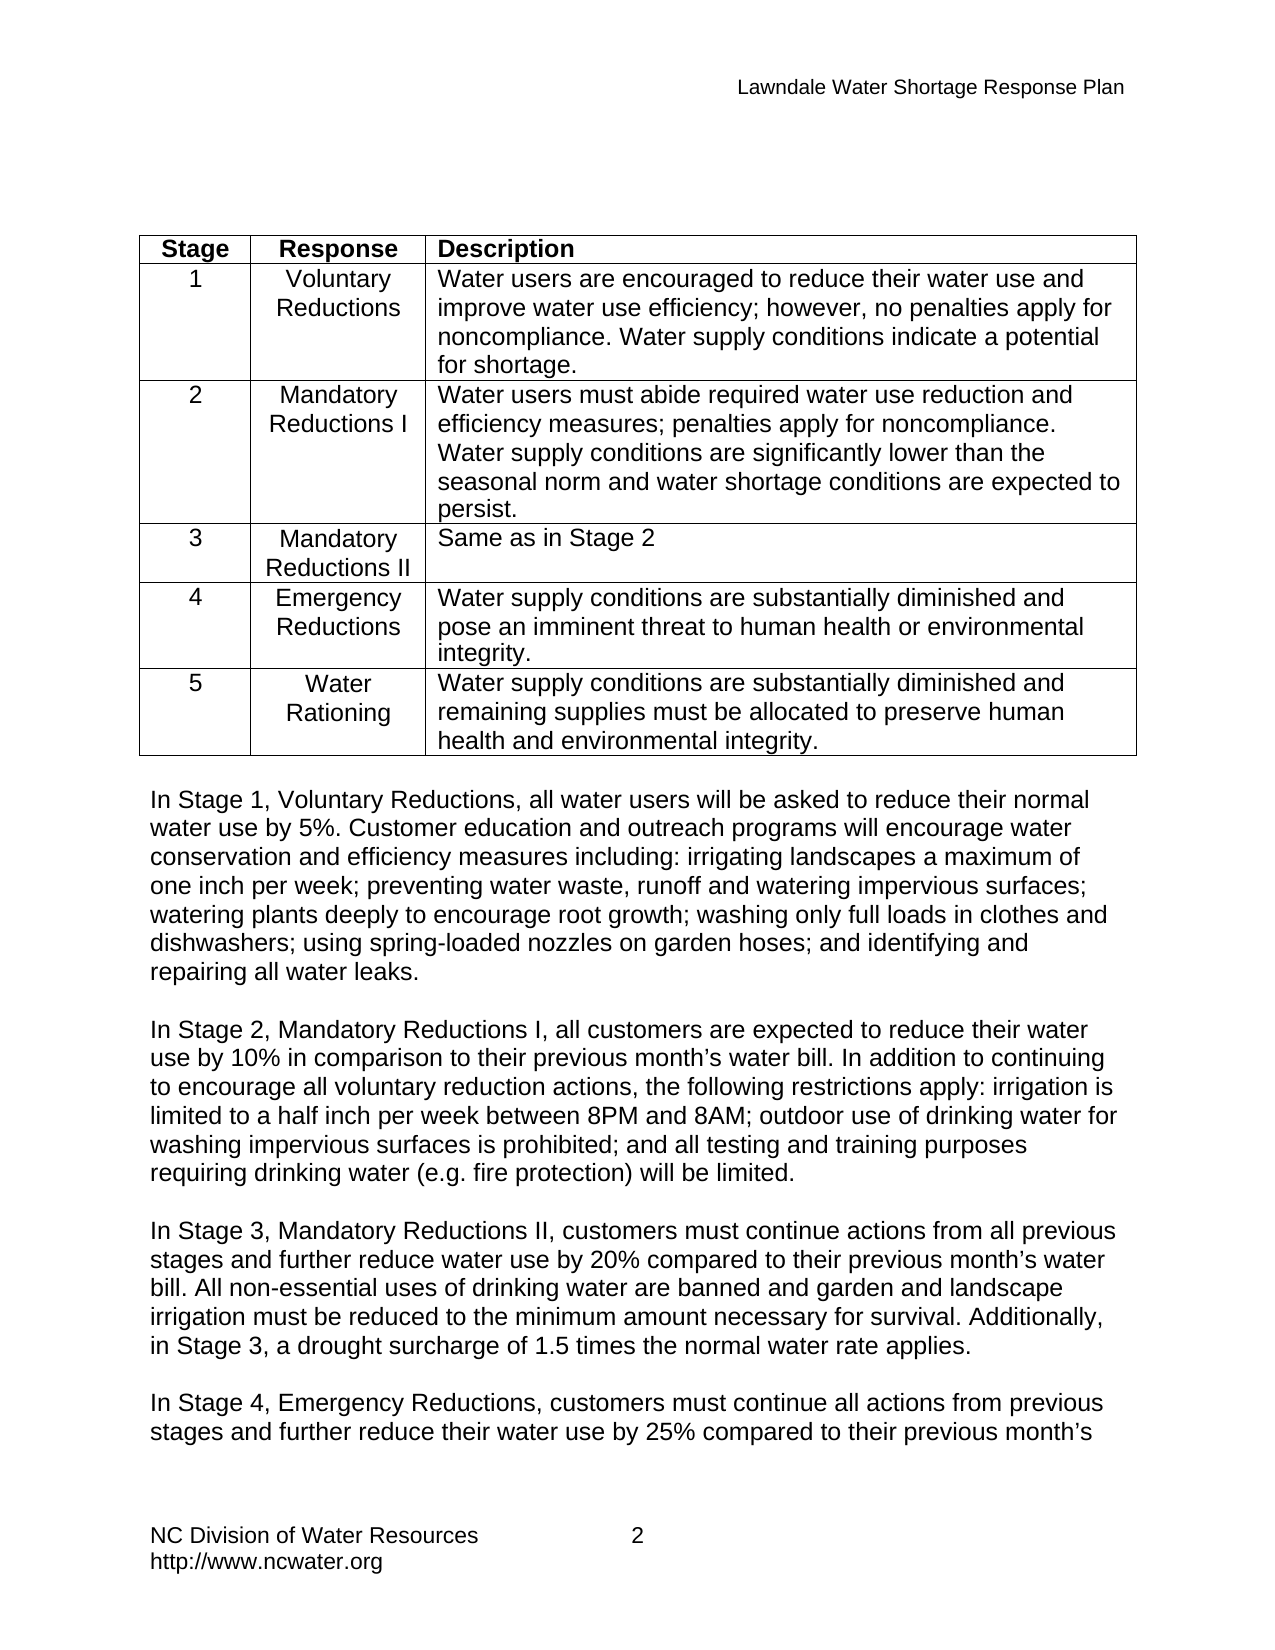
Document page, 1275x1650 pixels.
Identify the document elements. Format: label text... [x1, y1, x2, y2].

table_header Stage [140, 236, 250, 263]
table_cell Mandatory Reductions I [251, 381, 425, 523]
table_cell 4 [140, 583, 250, 668]
table_cell Water supply conditions are substantially diminished and remaining supplies must be allocated to preserve human health and environmental integrity. [426, 669, 1136, 755]
table_cell Same as in Stage 2 [426, 524, 1136, 582]
table_cell Mandatory Reductions II [251, 524, 425, 582]
text In Stage 1, Voluntary Reductions, all water users will be asked to reduce their normal water use by 5%. Customer education and outreach programs will encourage water conservation and efficiency measures including: irrigating landscapes a maximum of one inch per week; preventing water waste, runoff and watering impervious surfaces; watering plants deeply to encourage root growth; washing only full loads in clothes and dishwashers; using spring-loaded nozzles on garden hoses; and identifying and repairing all water leaks. [150, 785, 1111, 986]
text In Stage 4, Emergency Reductions, customers must continue all actions from previous stages and further reduce their water use by 25% compared to their previous month’s [150, 1388, 1121, 1446]
text In Stage 3, Mandatory Reductions II, customers must continue actions from all previous stages and further reduce water use by 20% compared to their previous month’s water bill. All non-essential uses of drinking water are banned and garden and landscape irrigation must be reduced to the minimum amount necessary for survival. Additionally, in Stage 3, a drought surcharge of 1.5 times the normal water rate applies. [150, 1216, 1119, 1360]
table_cell Water users are encouraged to reduce their water use and improve water use efficiency; however, no penalties apply for noncompliance. Water supply conditions indicate a potential for shortage. [426, 264, 1136, 379]
table_header Description [426, 236, 1136, 263]
table_cell 1 [140, 264, 250, 379]
table_cell 3 [140, 524, 250, 582]
table_cell 5 [140, 669, 250, 755]
table_cell Voluntary Reductions [251, 264, 425, 379]
text In Stage 2, Mandatory Reductions I, all customers are expected to reduce their water use by 10% in comparison to their previous month’s water bill. In addition to continuing to encourage all voluntary reduction actions, the following restrictions apply: irrigation is limited to a half inch per week between 8PM and 8AM; outdoor use of drinking water for washing impervious surfaces is prohibited; and all testing and training purposes requiring drinking water (e.g. fire protection) will be limited. [150, 1015, 1121, 1187]
table_header Response [251, 236, 425, 263]
table_cell Water Rationing [251, 669, 425, 755]
table_cell Emergency Reductions [251, 583, 425, 668]
table_cell Water supply conditions are substantially diminished and pose an imminent threat to human health or environmental integrity. [426, 583, 1136, 668]
table_cell 2 [140, 381, 250, 523]
table_cell Water users must abide required water use reduction and efficiency measures; penalties apply for noncompliance. Water supply conditions are significantly lower than the seasonal norm and water shortage conditions are expected to persist. [426, 381, 1136, 523]
